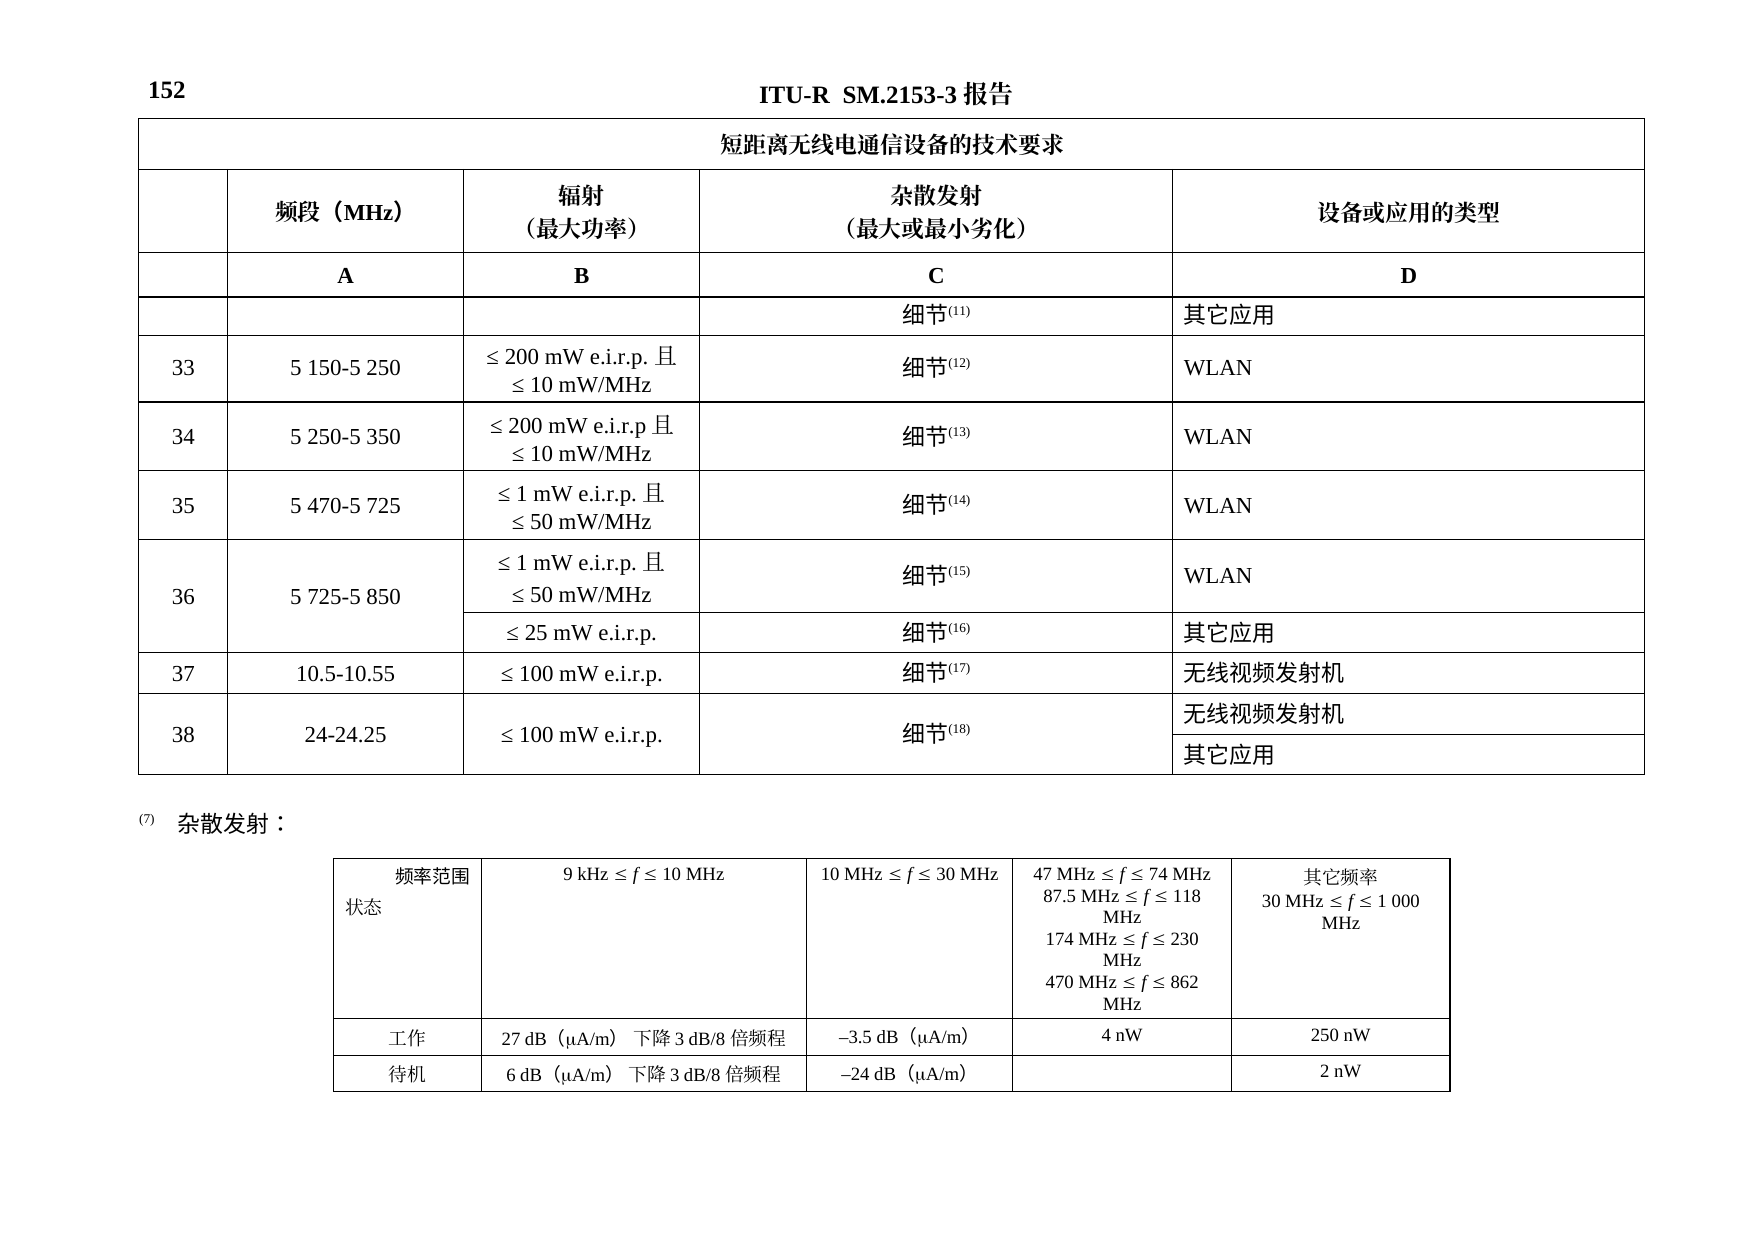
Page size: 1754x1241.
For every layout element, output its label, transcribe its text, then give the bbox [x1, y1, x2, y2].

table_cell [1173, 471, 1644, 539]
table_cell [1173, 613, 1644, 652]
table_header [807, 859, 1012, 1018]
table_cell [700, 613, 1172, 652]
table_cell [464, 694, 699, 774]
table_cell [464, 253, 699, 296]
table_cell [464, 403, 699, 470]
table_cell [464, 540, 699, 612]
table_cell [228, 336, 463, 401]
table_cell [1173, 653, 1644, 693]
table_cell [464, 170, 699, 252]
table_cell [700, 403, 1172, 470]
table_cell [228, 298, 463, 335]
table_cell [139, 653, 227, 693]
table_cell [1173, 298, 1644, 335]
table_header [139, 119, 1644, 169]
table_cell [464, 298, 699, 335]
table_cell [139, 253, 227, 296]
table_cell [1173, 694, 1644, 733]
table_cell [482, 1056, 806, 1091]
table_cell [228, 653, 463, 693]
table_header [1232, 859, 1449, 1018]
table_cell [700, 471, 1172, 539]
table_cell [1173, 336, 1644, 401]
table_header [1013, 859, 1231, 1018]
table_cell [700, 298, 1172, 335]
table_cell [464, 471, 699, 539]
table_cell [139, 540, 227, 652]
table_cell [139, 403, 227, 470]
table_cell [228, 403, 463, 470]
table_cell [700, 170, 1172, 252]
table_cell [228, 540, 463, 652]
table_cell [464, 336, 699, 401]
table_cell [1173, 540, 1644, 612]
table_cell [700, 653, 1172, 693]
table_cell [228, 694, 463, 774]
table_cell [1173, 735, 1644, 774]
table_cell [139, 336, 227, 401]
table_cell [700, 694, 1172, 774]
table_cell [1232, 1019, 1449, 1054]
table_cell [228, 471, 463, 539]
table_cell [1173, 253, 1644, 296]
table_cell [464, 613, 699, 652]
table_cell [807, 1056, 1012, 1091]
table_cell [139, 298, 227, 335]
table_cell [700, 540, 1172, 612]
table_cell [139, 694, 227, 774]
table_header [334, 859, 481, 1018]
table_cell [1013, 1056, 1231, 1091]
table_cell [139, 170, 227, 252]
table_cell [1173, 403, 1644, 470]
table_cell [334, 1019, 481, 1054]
text (7) 杂散发射： [139, 807, 1645, 839]
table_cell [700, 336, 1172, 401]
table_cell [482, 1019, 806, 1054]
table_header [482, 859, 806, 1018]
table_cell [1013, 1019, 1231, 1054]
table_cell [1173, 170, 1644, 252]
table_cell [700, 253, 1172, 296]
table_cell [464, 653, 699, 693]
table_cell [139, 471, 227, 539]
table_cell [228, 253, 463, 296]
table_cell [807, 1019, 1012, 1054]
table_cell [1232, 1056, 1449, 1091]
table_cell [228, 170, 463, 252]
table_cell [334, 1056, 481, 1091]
